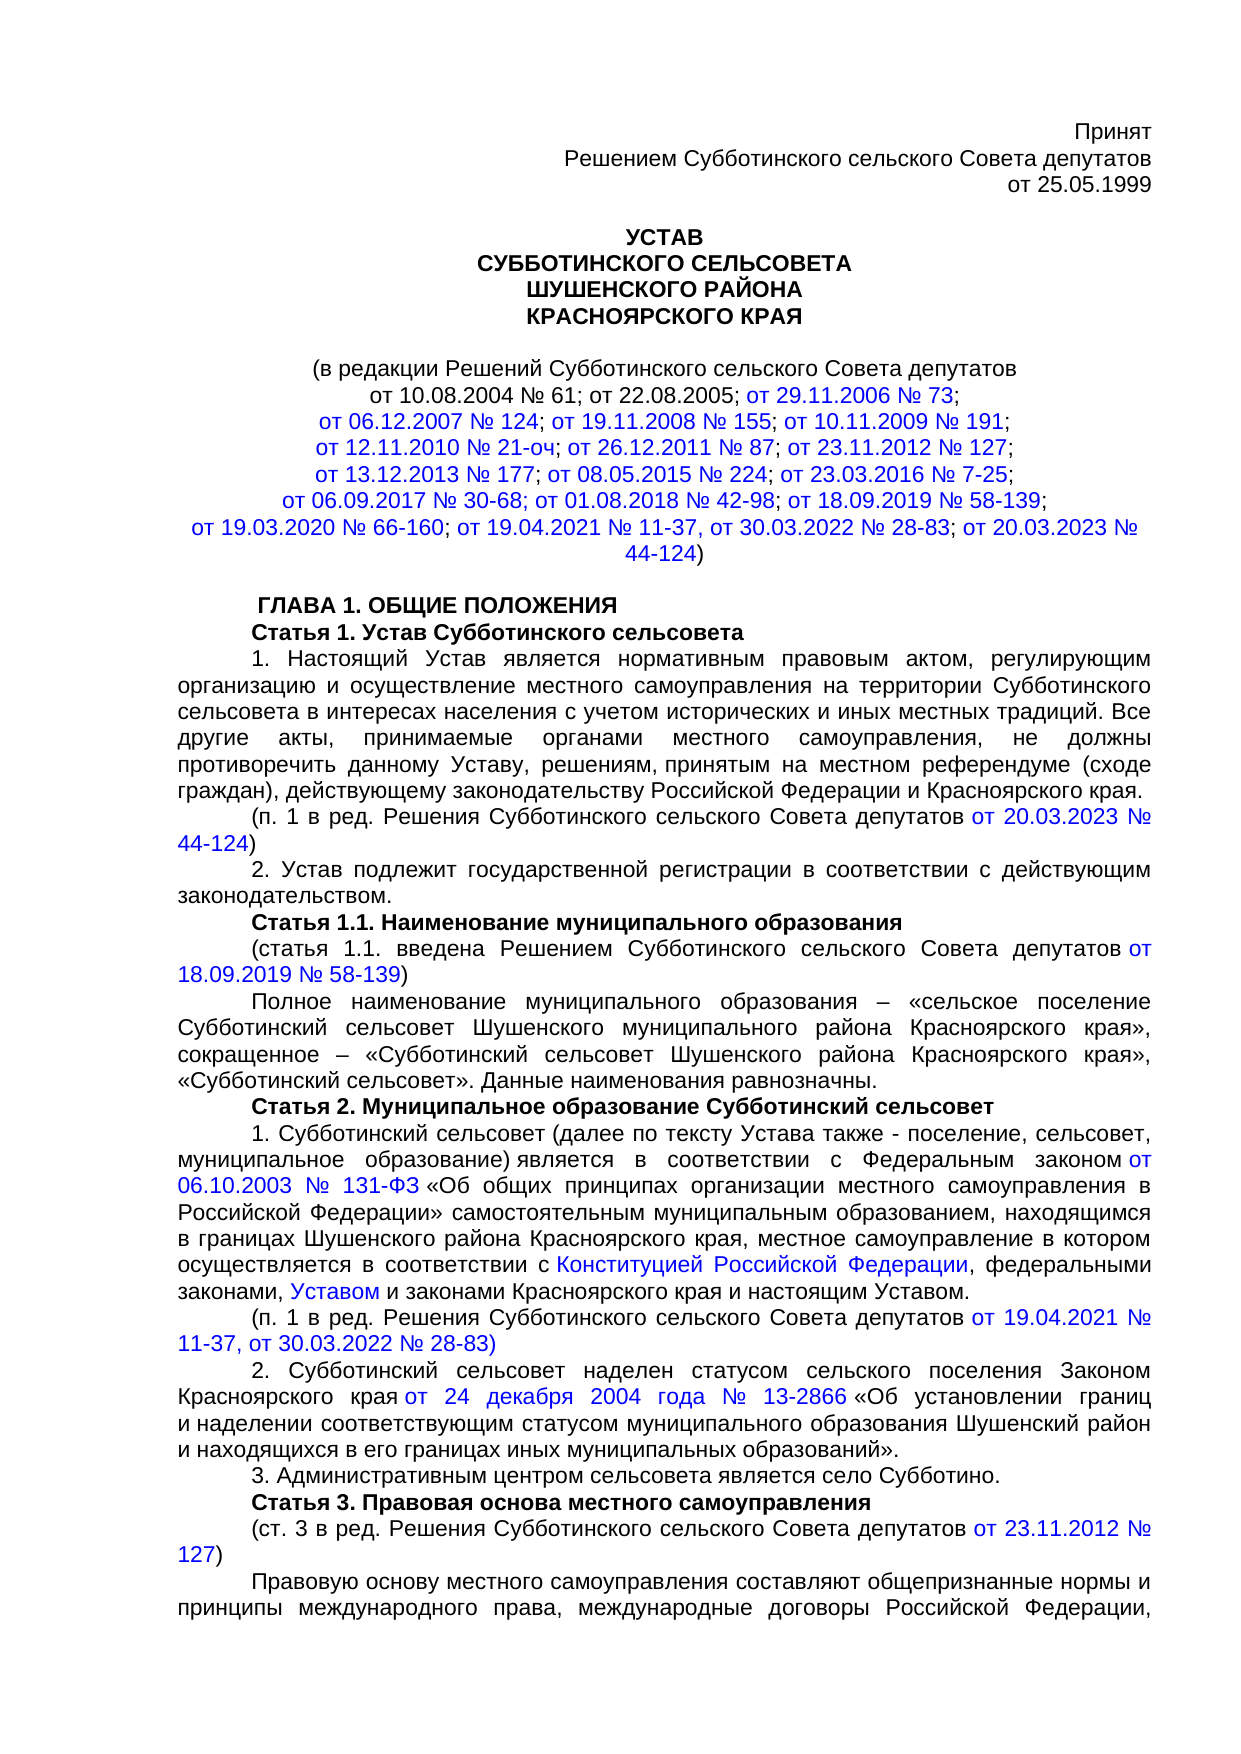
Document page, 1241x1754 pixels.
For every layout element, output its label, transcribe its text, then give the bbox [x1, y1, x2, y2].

text (ст. 3 в ред. Решения Субботинского сельского Совета депутатов от 23.11.2012 № 127) [177, 1515, 1152, 1568]
text от 13.12.2013 № 177; от 08.05.2015 № 224; от 23.03.2016 № 7-25; [177, 461, 1152, 487]
text 2. Субботинский сельсовет наделен статусом сельского поселения Законом Красноярского края от 24 декабря 2004 года № 13-2866 «Об установлении границ и наделении соответствующим статусом муниципального образования Шушенский район и находящихся в его границах иных муниципальных образований». [177, 1357, 1152, 1462]
text 3. Административным центром сельсовета является село Субботино. [177, 1462, 1152, 1488]
text Принят [177, 118, 1152, 144]
text (п. 1 в ред. Решения Субботинского сельского Совета депутатов от 20.03.2023 № 44-124) [177, 803, 1152, 856]
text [177, 1568, 1152, 1620]
text Решением Субботинского сельского Совета депутатов [177, 144, 1152, 171]
text ШУШЕНСКОГО РАЙОНА [177, 276, 1152, 303]
text (статья 1.1. введена Решением Субботинского сельского Совета депутатов от 18.09.2019 № 58-139) [177, 935, 1152, 988]
text 2. Устав подлежит государственной регистрации в соответствии с действующим законодательством. [177, 856, 1152, 909]
text от 06.09.2017 № 30-68; от 01.08.2018 № 42-98; от 18.09.2019 № 58-139; [177, 487, 1152, 513]
text Полное наименование муниципального образования – «сельское поселение Субботинский сельсовет Шушенского муниципального района Красноярского края», сокращенное – «Субботинский сельсовет Шушенского района Красноярского края», «Субботинский сельсовет». Данные наименования равнозначны. [177, 988, 1152, 1093]
text КРАСНОЯРСКОГО КРАЯ [177, 303, 1152, 329]
text от 25.05.1999 [177, 171, 1152, 197]
text УСТАВ [177, 223, 1152, 250]
text СУББОТИНСКОГО СЕЛЬСОВЕТА [177, 250, 1152, 276]
text (п. 1 в ред. Решения Субботинского сельского Совета депутатов от 19.04.2021 № 11-37, от 30.03.2022 № 28-83) [177, 1304, 1152, 1357]
text 1. Субботинский сельсовет (далее по тексту Устава также - поселение, сельсовет, муниципальное образование) является в соответствии с Федеральным законом от 06.10.2003 № 131-ФЗ «Об общих принципах организации местного самоуправления в Российской Федерации» самостоятельным муниципальным образованием, находящимся в границах Шушенского района Красноярского края, местное самоуправление в котором осуществляется в соответствии с Конституцией Российской Федерации, федеральными законами, Уставом и законами Красноярского края и настоящим Уставом. [177, 1119, 1152, 1304]
text от 06.12.2007 № 124; от 19.11.2008 № 155; от 10.11.2009 № 191; [177, 408, 1152, 434]
text (в редакции Решений Субботинского сельского Совета депутатов [177, 355, 1152, 382]
text от 12.11.2010 № 21-оч; от 26.12.2011 № 87; от 23.11.2012 № 127; [177, 434, 1152, 461]
text ГЛАВА 1. ОБЩИЕ ПОЛОЖЕНИЯ [177, 592, 1152, 619]
text Статья 1.1. Наименование муниципального образования [177, 909, 1152, 935]
text от 10.08.2004 № 61; от 22.08.2005; от 29.11.2006 № 73; [177, 382, 1152, 408]
text Статья 1. Устав Субботинского сельсовета [177, 619, 1152, 645]
text Статья 3. Правовая основа местного самоуправления [177, 1488, 1152, 1515]
text 1. Настоящий Устав является нормативным правовым актом, регулирующим организацию и осуществление местного самоуправления на территории Субботинского сельсовета в интересах населения с учетом исторических и иных местных традиций. Все другие акты, принимаемые органами местного самоуправления, не должны противоречить данному Уставу, решениям, принятым на местном референдуме (сходе граждан), действующему законодательству Российской Федерации и Красноярского края. [177, 645, 1152, 803]
text Статья 2. Муниципальное образование Субботинский сельсовет [177, 1093, 1152, 1119]
text от 19.03.2020 № 66-160; от 19.04.2021 № 11-37, от 30.03.2022 № 28-83; от 20.03.2023 № 44-124) [177, 513, 1152, 566]
